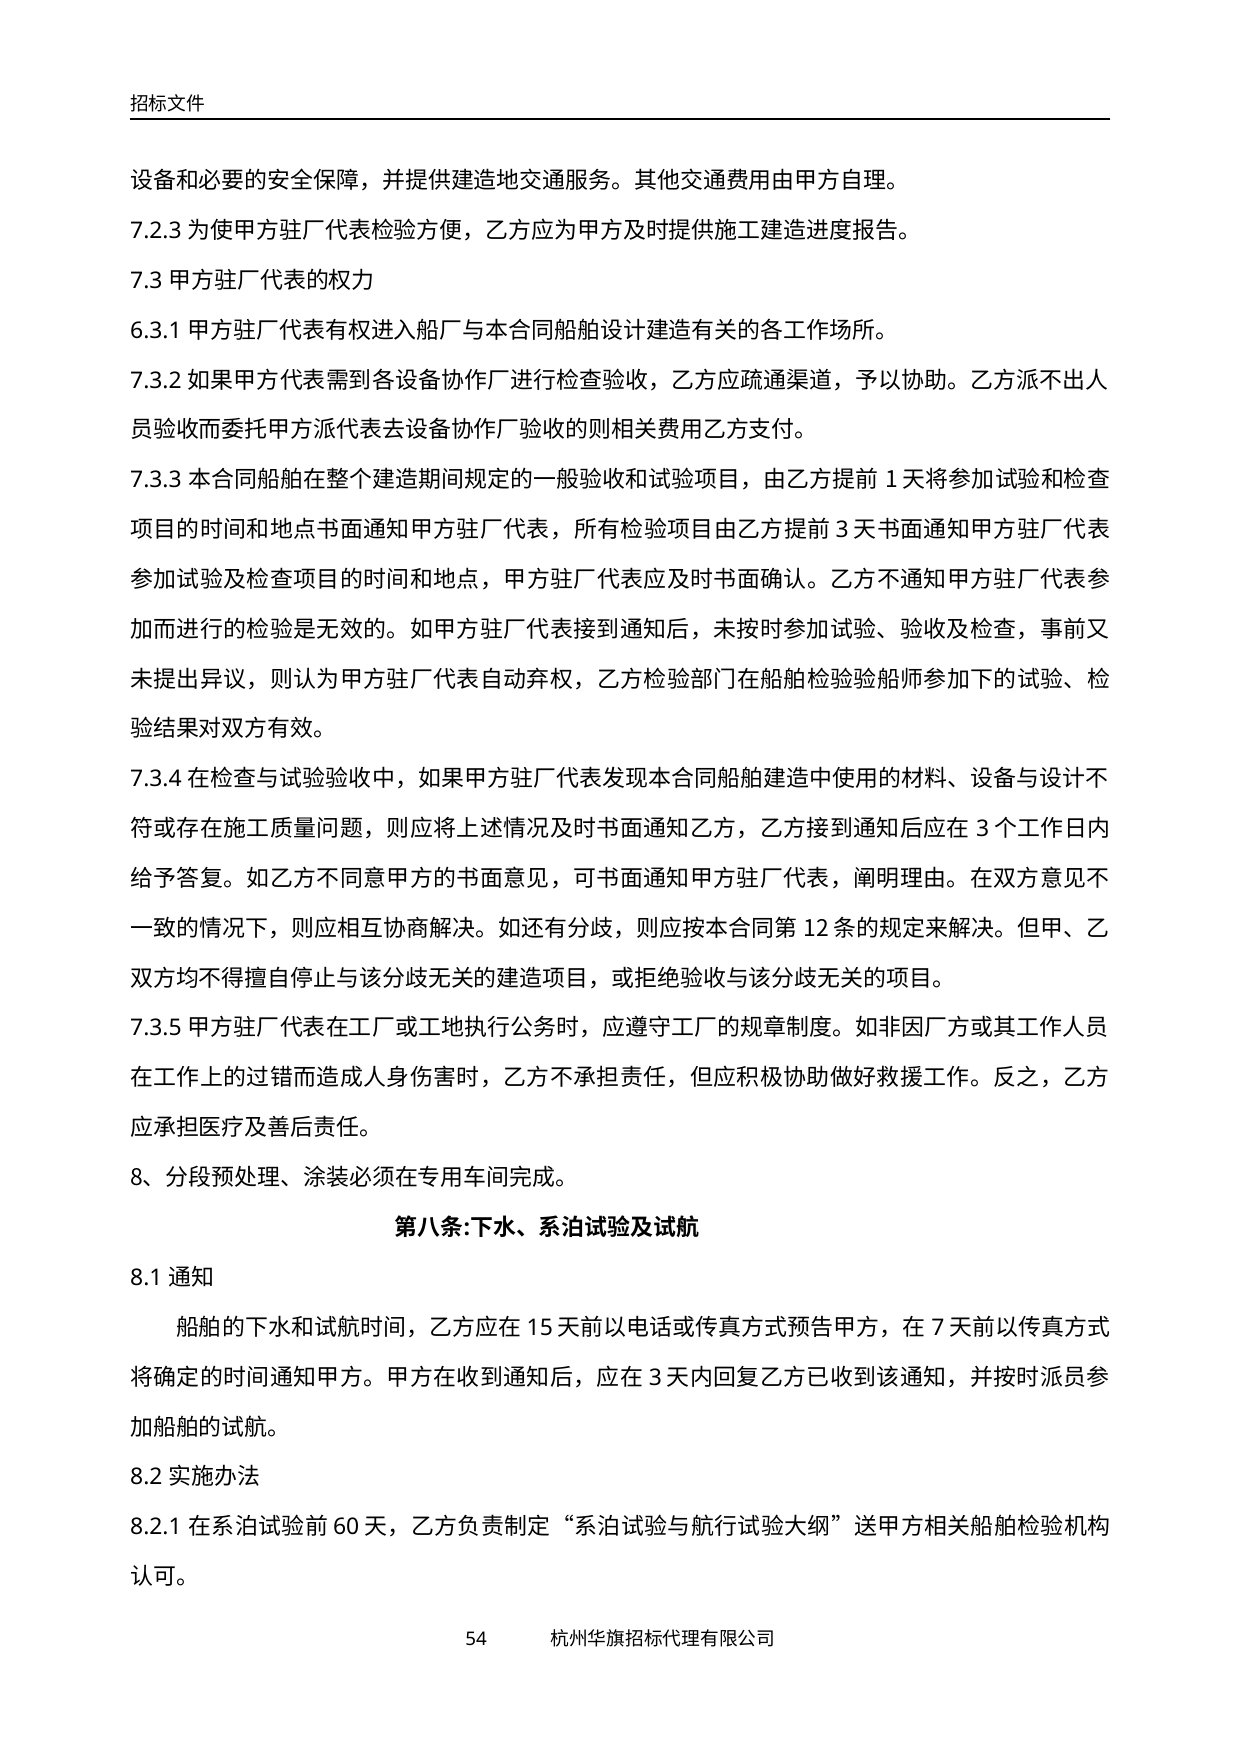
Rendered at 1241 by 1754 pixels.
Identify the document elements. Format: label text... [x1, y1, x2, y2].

list 第八条:下水、系泊试验及试航 [130, 1208, 1110, 1242]
list 7.2.3 为使甲方驻厂代表检验方便，乙方应为甲方及时提供施工建造进度报告。 7.3 甲方驻厂代表的权力 6.3.1 甲方驻厂代表有权进入船厂与本合同船舶设计建造有关的各工作场所。 7.3.2 如果甲方代表需到各设备协作厂进行检查验收，乙方应疏通渠道，予以协助。乙方派不出人员验收而委托甲方派代表去设备协作厂验收的则相关费用乙方支付。 7.3.3 本合同船舶在整个建造期间规定的一般验收和试验项目，由乙方提前1天将参加试验和检查项目的时间和地点书面通知甲方驻厂代表，所有检验项目由乙方提前3天书面通知甲方驻厂代表参加试验及检查项目的时间和地点，甲方驻厂代表应及时书面确认。乙方不通知甲方驻厂代表参加而进行的检验是无效的。如甲方驻厂代表接到通知后，未按时参加试验、验收及检查，事前又未提出异议，则认为甲方驻厂代表自动弃权，乙方检验部门在船舶检验验船师参加下的试验、检验结果对双方有效。 7.3.4 在检查与试验验收中，如果甲方驻厂代表发现本合同船舶建造中使用的材料、设备与设计不符或存在施工质量问题，则应将上述情况及时书面通知乙方，乙方接到通知后应在3个工作日内给予答复。如乙方不同意甲方的书面意见，可书面通知甲方驻厂代表，阐明理由。在双方意见不一致的情况下，则应相互协商解决。如还有分歧，则应按本合同第12条的规定来解决。但甲、乙双方均不得擅自停止与该分歧无关的建造项目，或拒绝验收与该分歧无关的项目。 7.3.5 甲方驻厂代表在工厂或工地执行公务时，应遵守工厂的规章制度。如非因厂方或其工作人员在工作上的过错而造成人身伤害时，乙方不承担责任，但应积极协助做好救援工作。反之，乙方应承担医疗及善后责任。 [130, 212, 1110, 1142]
text 8、分段预处理、涂装必须在专用车间完成。 [130, 1159, 1110, 1192]
list 8.1 通知 [130, 1258, 1110, 1292]
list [130, 162, 1110, 195]
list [130, 1458, 1110, 1591]
list 船舶的下水和试航时间，乙方应在15天前以电话或传真方式预告甲方，在7天前以传真方式将确定的时间通知甲方。甲方在收到通知后，应在3天内回复乙方已收到该通知，并按时派员参加船舶的试航。 [130, 1308, 1110, 1442]
